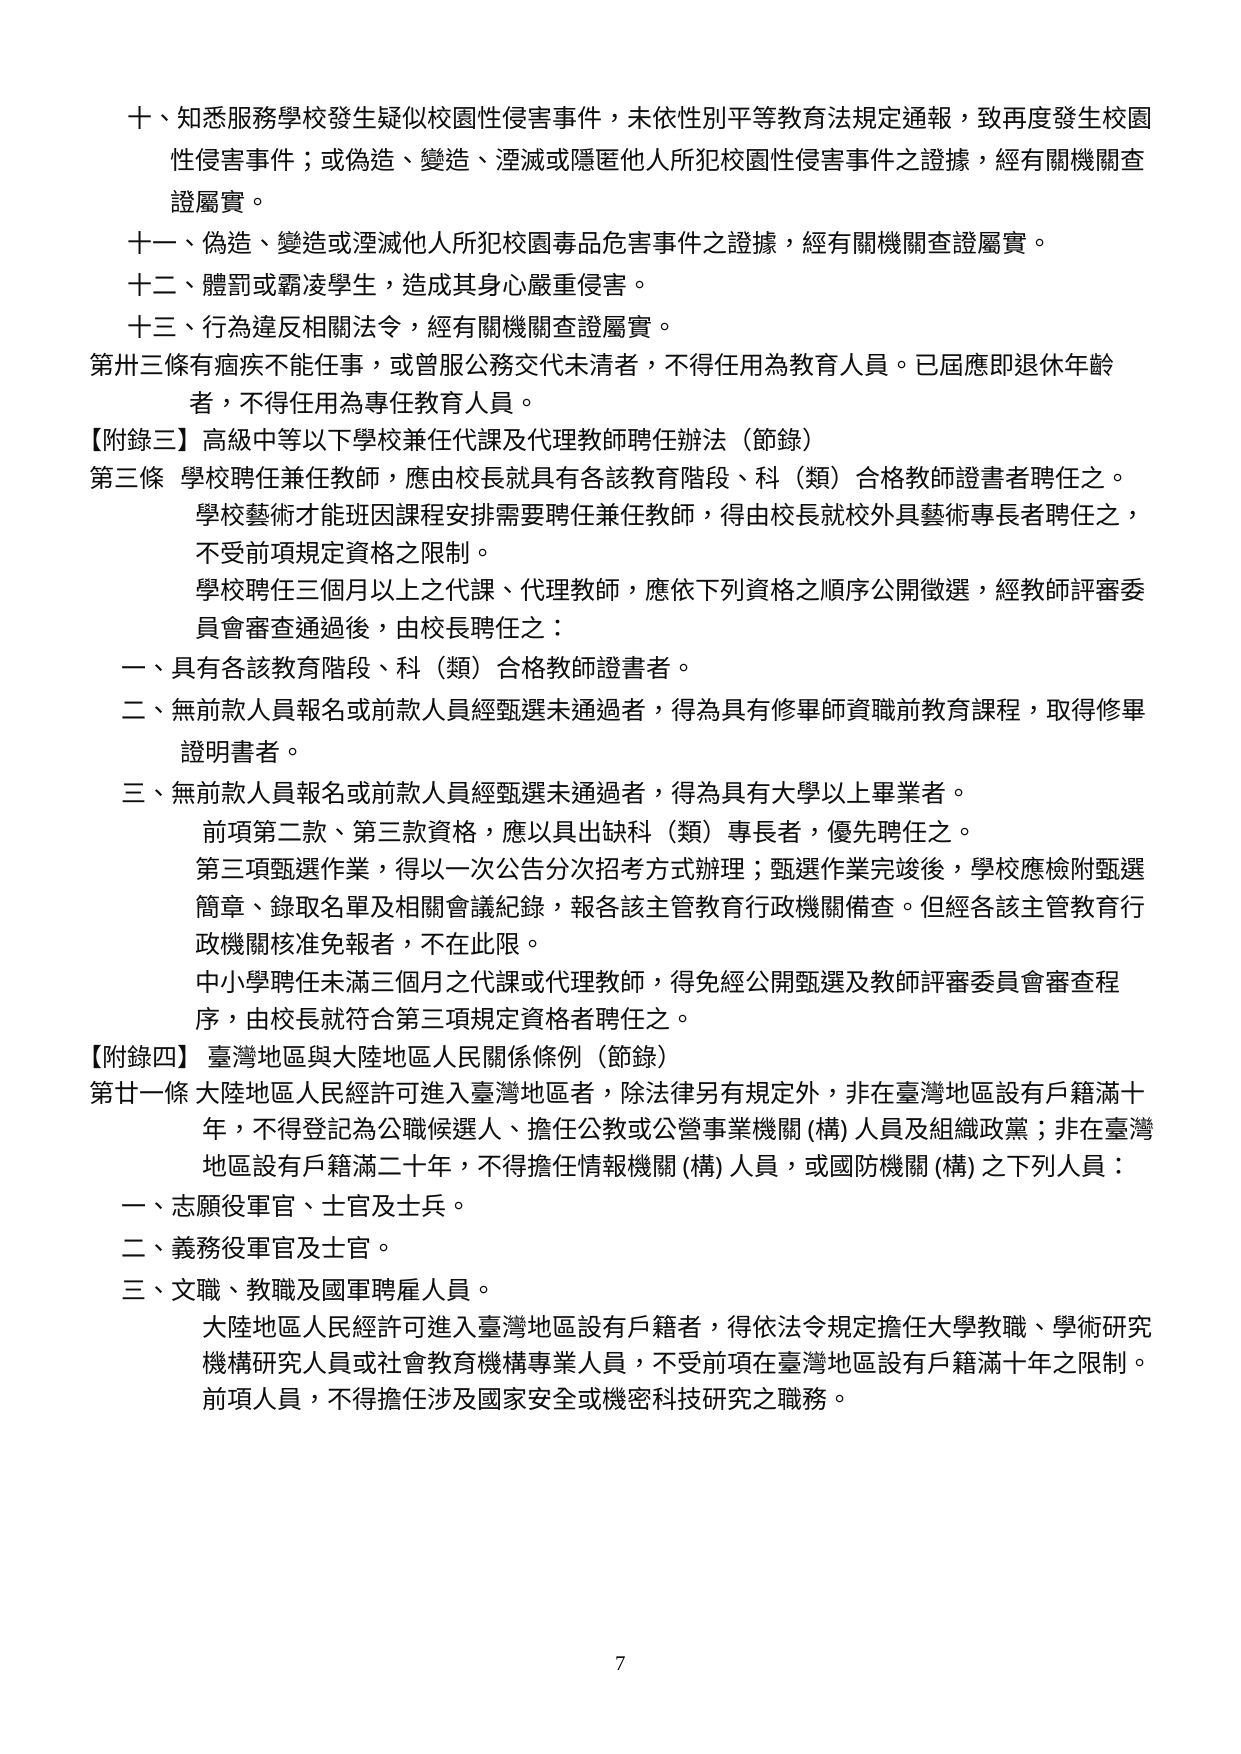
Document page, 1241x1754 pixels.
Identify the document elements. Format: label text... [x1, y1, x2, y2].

text 十三、行為違反相關法令，經有關機關查證屬實。 [102, 303, 1163, 344]
text 一、具有各該教育階段、科（類）合格教師證書者。 [102, 644, 1163, 686]
text 中小學聘任未滿三個月之代課或代理教師，得免經公開甄選及教師評審委員會審查程序，由校長就符合第三項規定資格者聘任之。 [195, 961, 1163, 1036]
text 二、無前款人員報名或前款人員經甄選未通過者，得為具有修畢師資職前教育課程，取得修畢證明書者。 [121, 686, 1163, 769]
text 第卅三條有痼疾不能任事，或曾服公務交代未清者，不得任用為教育人員。已屆應即退休年齡者，不得任用為專任教育人員。 [89, 344, 1163, 419]
text 學校聘任三個月以上之代課、代理教師，應依下列資格之順序公開徵選，經教師評審委員會審查通過後，由校長聘任之： [195, 569, 1163, 644]
text 十、知悉服務學校發生疑似校園性侵害事件，未依性別平等教育法規定通報，致再度發生校園性侵害事件；或偽造、變造、湮滅或隱匿他人所犯校園性侵害事件之證據，經有關機關查證屬實。 [127, 94, 1163, 219]
text 十二、體罰或霸凌學生，造成其身心嚴重侵害。 [102, 261, 1163, 303]
text 大陸地區人民經許可進入臺灣地區設有戶籍者，得依法令規定擔任大學教職、學術研究機構研究人員或社會教育機構專業人員，不受前項在臺灣地區設有戶籍滿十年之限制。 [202, 1307, 1163, 1380]
text 前項人員，不得擔任涉及國家安全或機密科技研究之職務。 [77, 1380, 1163, 1416]
text 【附錄四】 臺灣地區與大陸地區人民關係條例（節錄） [77, 1036, 1163, 1074]
text 第三條 學校聘任兼任教師，應由校長就具有各該教育階段、科（類）合格教師證書者聘任之。 [89, 457, 1163, 494]
text 【附錄三】高級中等以下學校兼任代課及代理教師聘任辦法（節錄） [77, 419, 1163, 457]
text 十一、偽造、變造或湮滅他人所犯校園毒品危害事件之證據，經有關機關查證屬實。 [102, 219, 1163, 261]
text 三、無前款人員報名或前款人員經甄選未通過者，得為具有大學以上畢業者。 [121, 769, 1163, 811]
text 一、志願役軍官、士官及士兵。 [102, 1182, 1163, 1224]
text 學校藝術才能班因課程安排需要聘任兼任教師，得由校長就校外具藝術專長者聘任之，不受前項規定資格之限制。 [195, 494, 1163, 569]
text 三、文職、教職及國軍聘雇人員。 [102, 1266, 1163, 1307]
text 第三項甄選作業，得以一次公告分次招考方式辦理；甄選作業完竣後，學校應檢附甄選簡章、錄取名單及相關會議紀錄，報各該主管教育行政機關備查。但經各該主管教育行政機關核准免報者，不在此限。 [195, 849, 1163, 961]
text 第廿一條 大陸地區人民經許可進入臺灣地區者，除法律另有規定外，非在臺灣地區設有戶籍滿十年，不得登記為公職候選人、擔任公教或公營事業機關 (構) 人員及組織政黨；非在臺灣地區設有戶籍滿二十年，不得擔任情報機關 (構) 人員，或國防機關 (構) 之下列人員： [89, 1074, 1163, 1182]
text 二、義務役軍官及士官。 [102, 1224, 1163, 1266]
text 前項第二款、第三款資格，應以具出缺科（類）專長者，優先聘任之。 [77, 811, 1163, 849]
